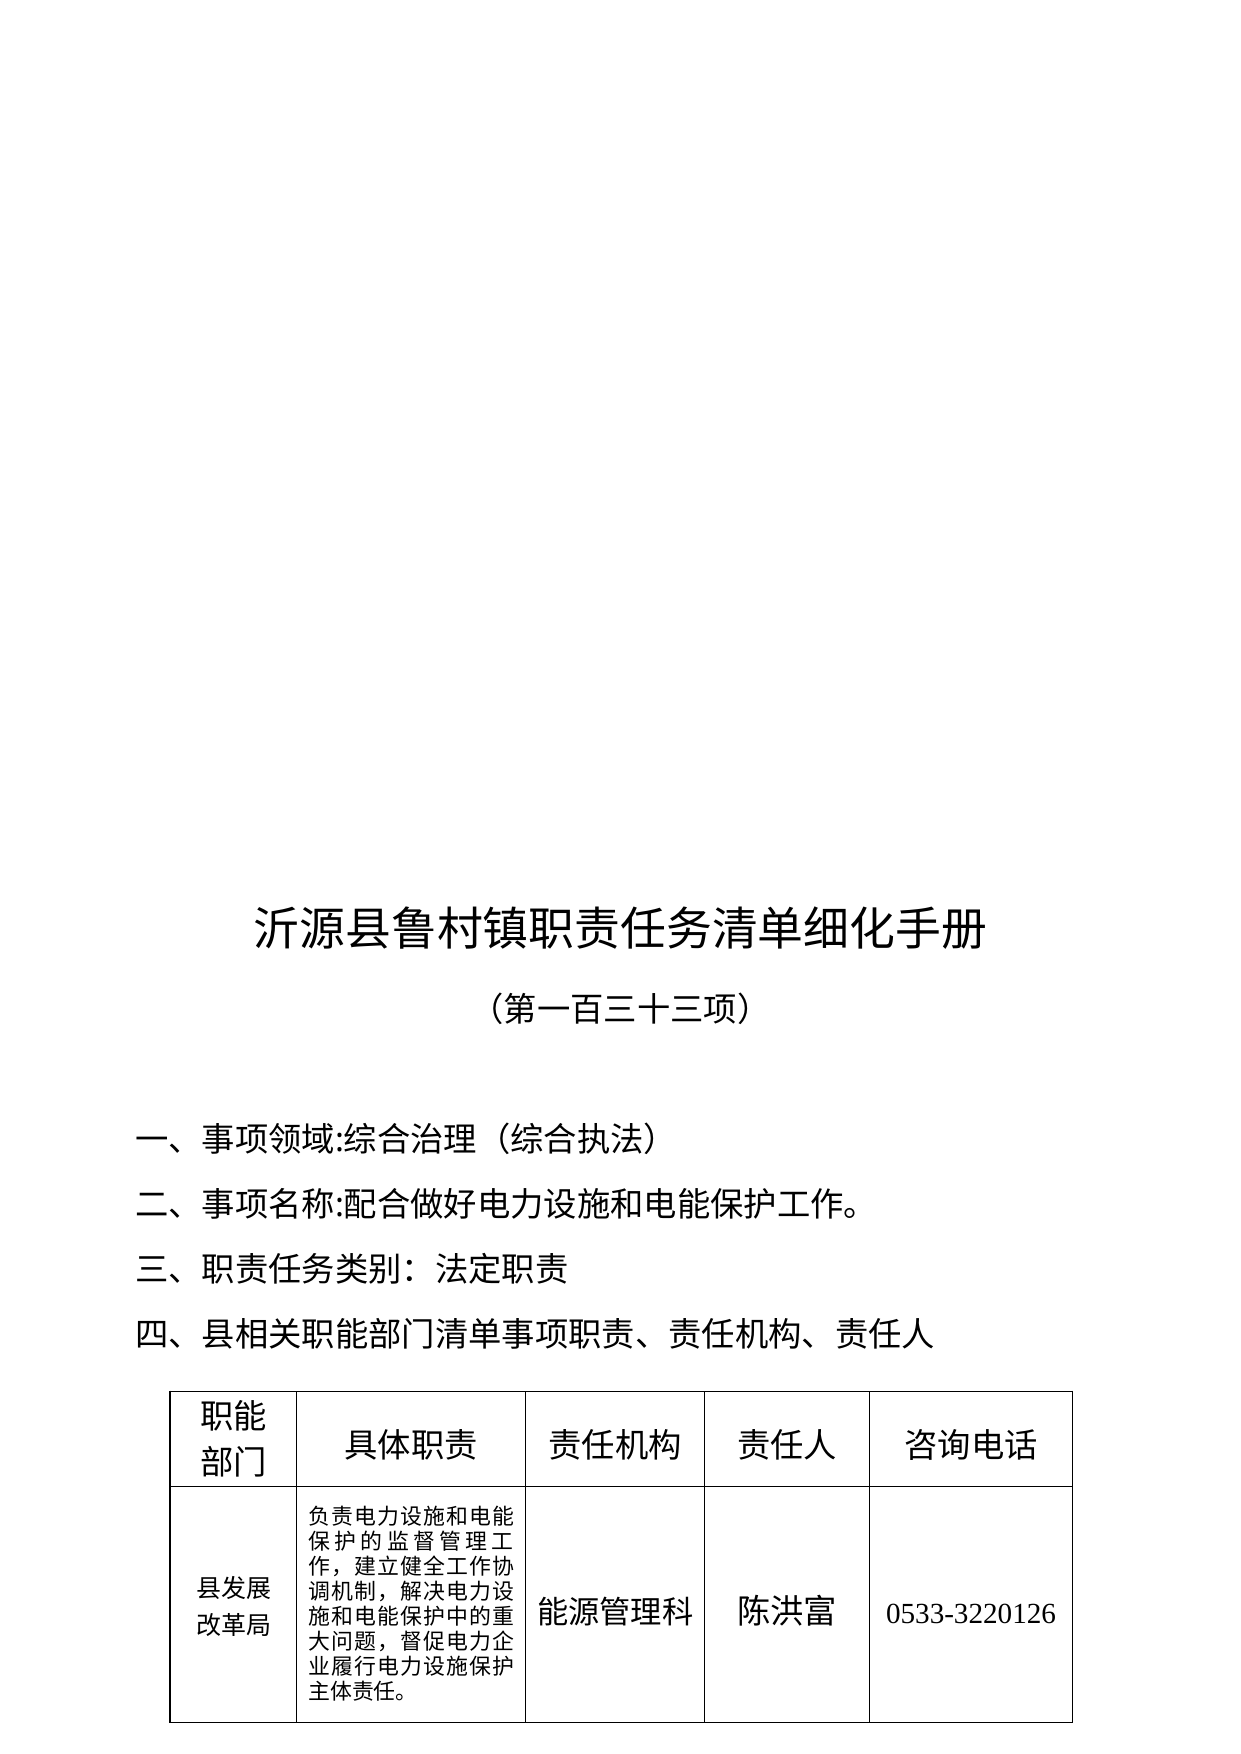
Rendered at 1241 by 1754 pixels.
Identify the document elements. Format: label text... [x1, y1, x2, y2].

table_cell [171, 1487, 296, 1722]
text 三、职责任务类别：法定职责 [135, 1234, 1106, 1299]
text 二、事项名称:配合做好电力设施和电能保护工作。 [135, 1169, 1106, 1234]
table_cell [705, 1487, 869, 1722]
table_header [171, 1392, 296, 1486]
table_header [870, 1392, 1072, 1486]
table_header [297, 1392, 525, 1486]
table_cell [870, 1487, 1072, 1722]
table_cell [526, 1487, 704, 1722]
text （第一百三十三项） [135, 974, 1106, 1039]
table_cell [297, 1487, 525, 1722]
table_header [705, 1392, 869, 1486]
text 四、县相关职能部门清单事项职责、责任机构、责任人 [135, 1299, 1106, 1364]
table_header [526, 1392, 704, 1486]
text 沂源县鲁村镇职责任务清单细化手册 [135, 877, 1106, 974]
text 一、事项领域:综合治理（综合执法） [135, 1104, 1106, 1169]
